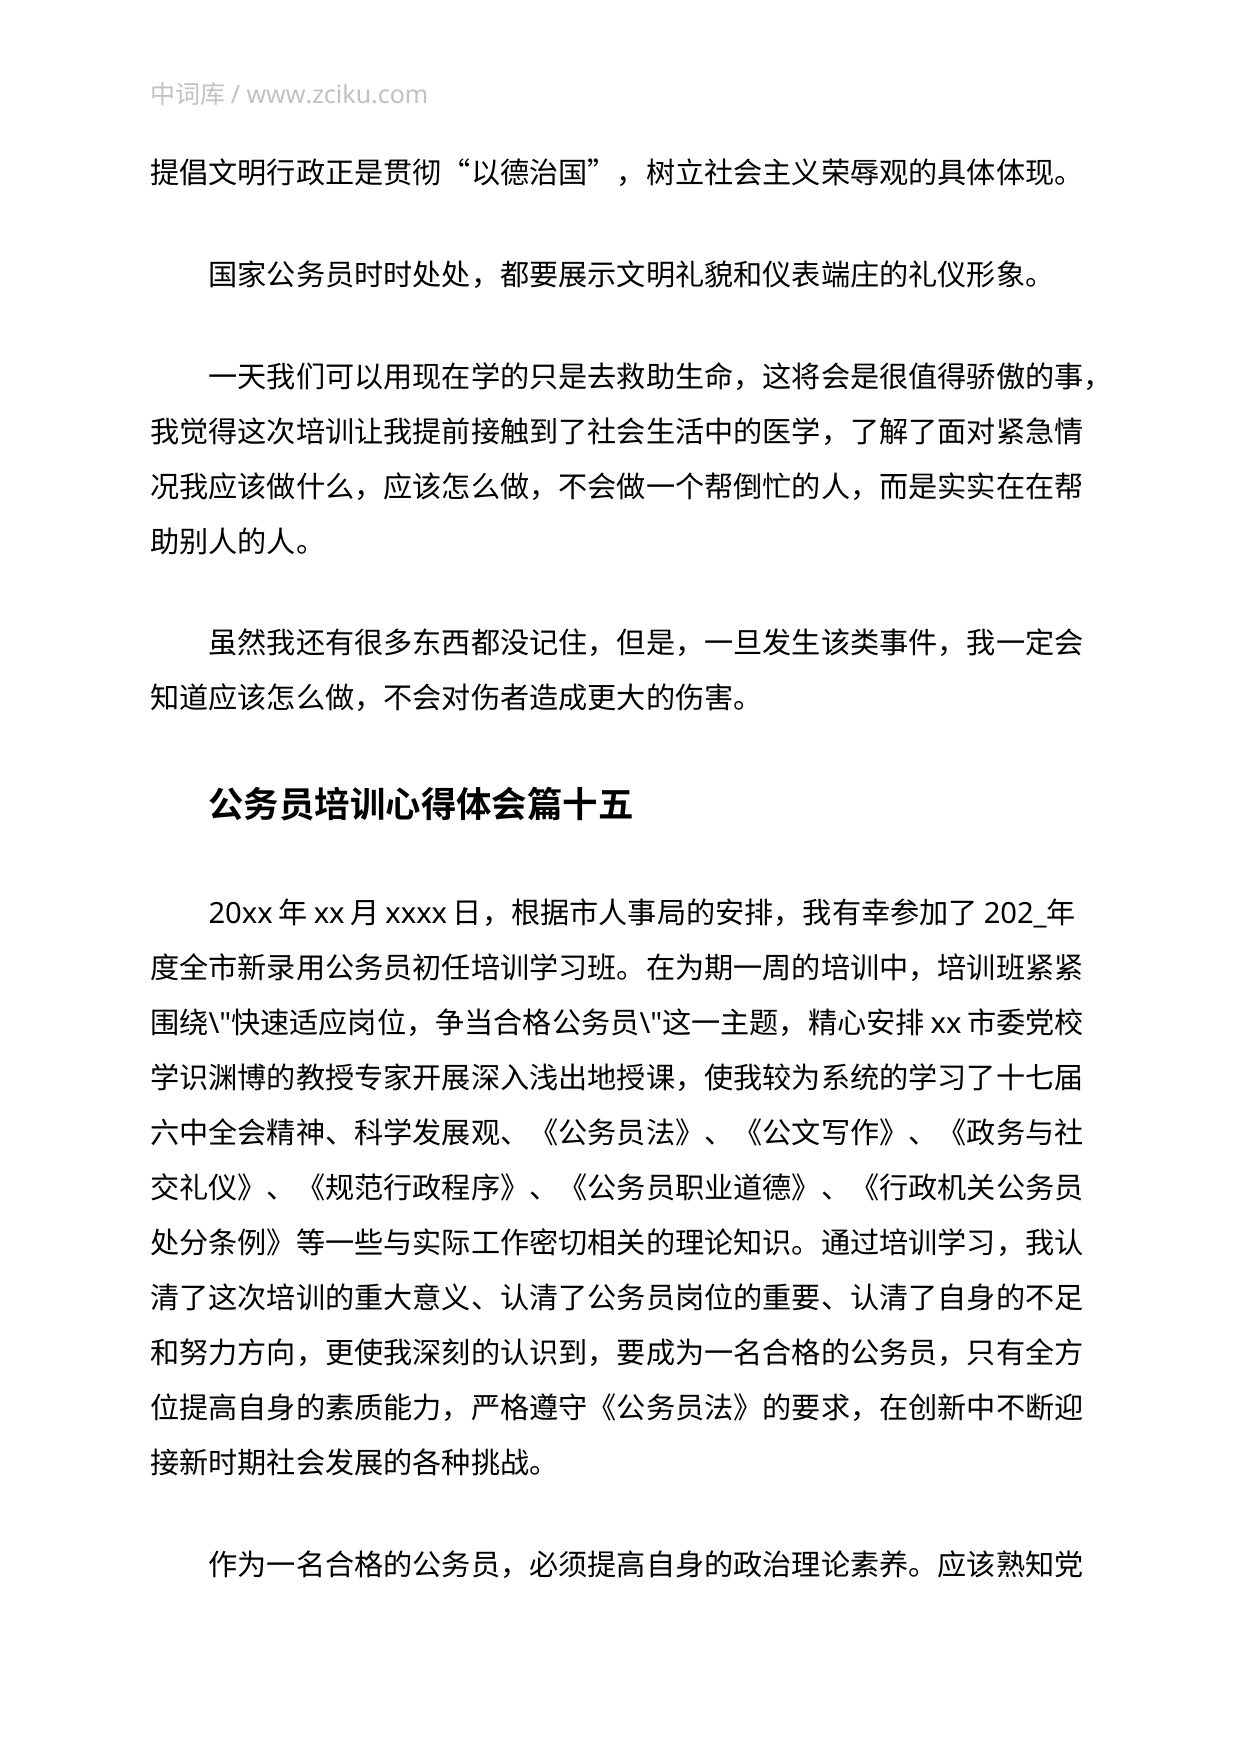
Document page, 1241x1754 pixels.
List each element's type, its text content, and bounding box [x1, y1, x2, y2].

text 20xx年xx月xxxx日，根据市人事局的安排，我有幸参加了202_年度全市新录用公务员初任培训学习班。在为期一周的培训中，培训班紧紧围绕\"快速适应岗位，争当合格公务员\"这一主题，精心安排xx市委党校学识渊博的教授专家开展深入浅出地授课，使我较为系统的学习了十七届六中全会精神、科学发展观、《公务员法》、《公文写作》、《政务与社交礼仪》、《规范行政程序》、《公务员职业道德》、《行政机关公务员处分条例》等一些与实际工作密切相关的理论知识。通过培训学习，我认清了这次培训的重大意义、认清了公务员岗位的重要、认清了自身的不足和努力方向，更使我深刻的认识到，要成为一名合格的公务员，只有全方位提高自身的素质能力，严格遵守《公务员法》的要求，在创新中不断迎接新时期社会发展的各种挑战。 [150, 890, 1090, 1482]
text 公务员培训心得体会篇十五 [150, 777, 1090, 828]
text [150, 1541, 1090, 1583]
text 虽然我还有很多东西都没记住，但是，一旦发生该类事件，我一定会知道应该怎么做，不会对伤者造成更大的伤害。 [150, 620, 1090, 717]
text 一天我们可以用现在学的只是去救助生命，这将会是很值得骄傲的事，我觉得这次培训让我提前接触到了社会生活中的医学，了解了面对紧急情况我应该做什么，应该怎么做，不会做一个帮倒忙的人，而是实实在在帮助别人的人。 [150, 353, 1090, 561]
text 国家公务员时时处处，都要展示文明礼貌和仪表端庄的礼仪形象。 [150, 252, 1090, 294]
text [150, 150, 1090, 192]
